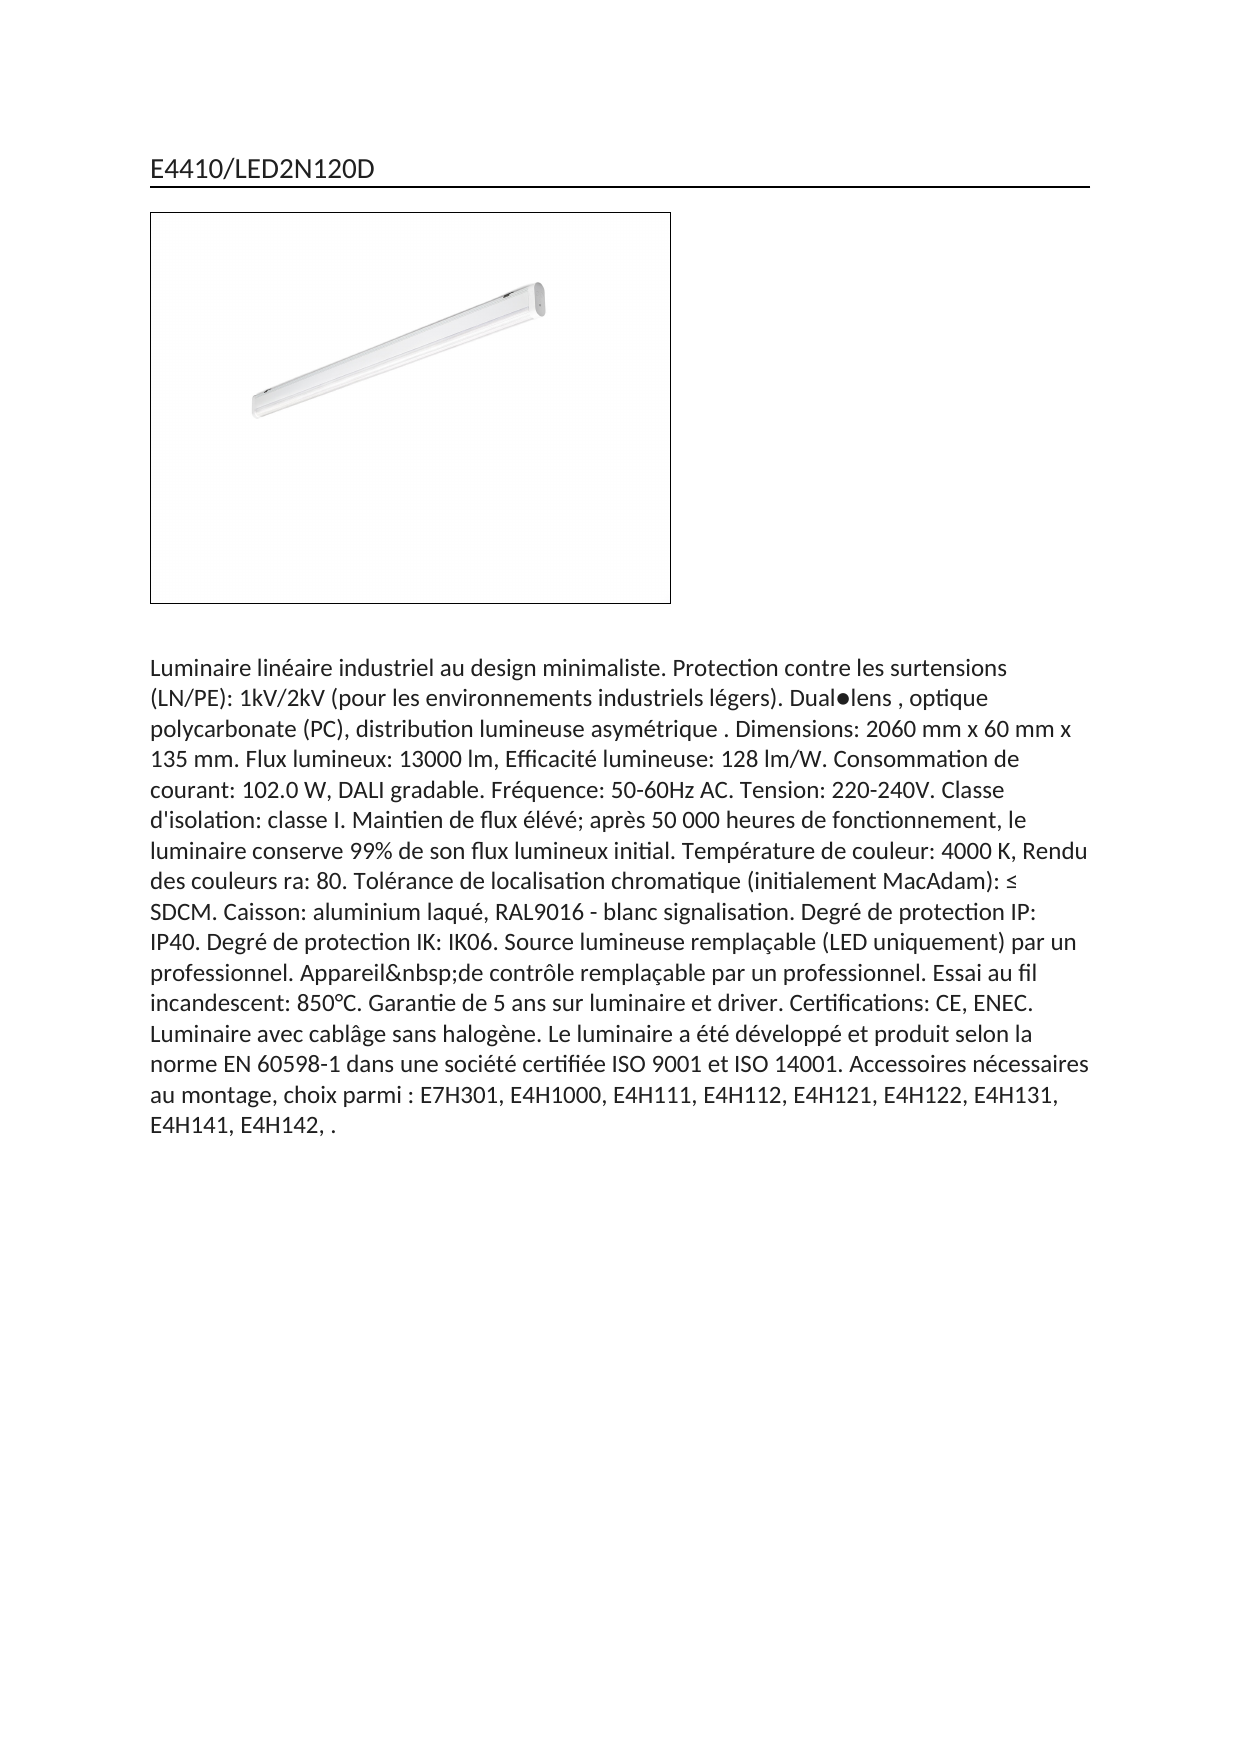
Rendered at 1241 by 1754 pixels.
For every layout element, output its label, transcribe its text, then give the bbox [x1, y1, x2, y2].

text E4410/LED2N120D [150, 150, 1090, 186]
text Luminaire linéaire industriel au design minimaliste. Protection contre les surtensions (LN/PE): 1kV/2kV (pour les environnements industriels légers). Dual●lens , optique polycarbonate (PC), distribution lumineuse asymétrique . Dimensions: 2060 mm x 60 mm x 135 mm. Flux lumineux: 13000 lm, Efficacité lumineuse: 128 lm/W. Consommation de courant: 102.0 W, DALI gradable. Fréquence: 50-60Hz AC. Tension: 220-240V. Classe d'isolation: classe I. Maintien de flux élévé; après 50 000 heures de fonctionnement, le luminaire conserve 99% de son flux lumineux initial. Température de couleur: 4000 K, Rendu des couleurs ra: 80. Tolérance de localisation chromatique (initialement MacAdam): ≤ SDCM. Caisson: aluminium laqué, RAL9016 - blanc signalisation. Degré de protection IP: IP40. Degré de protection IK: IK06. Source lumineuse remplaçable (LED uniquement) par un professionnel. Appareil&nbsp;de contrôle remplaçable par un professionnel. Essai au fil incandescent: 850°C. Garantie de 5 ans sur luminaire et driver. Certifications: CE, ENEC. Luminaire avec cablâge sans halogène. Le luminaire a été développé et produit selon la norme EN 60598-1 dans une société certifiée ISO 9001 et ISO 14001. Accessoires nécessaires au montage, choix parmi : E7H301, E4H1000, E4H111, E4H112, E4H121, E4H122, E4H131, E4H141, E4H142, . [150, 652, 1090, 1140]
picture [151, 213, 670, 603]
